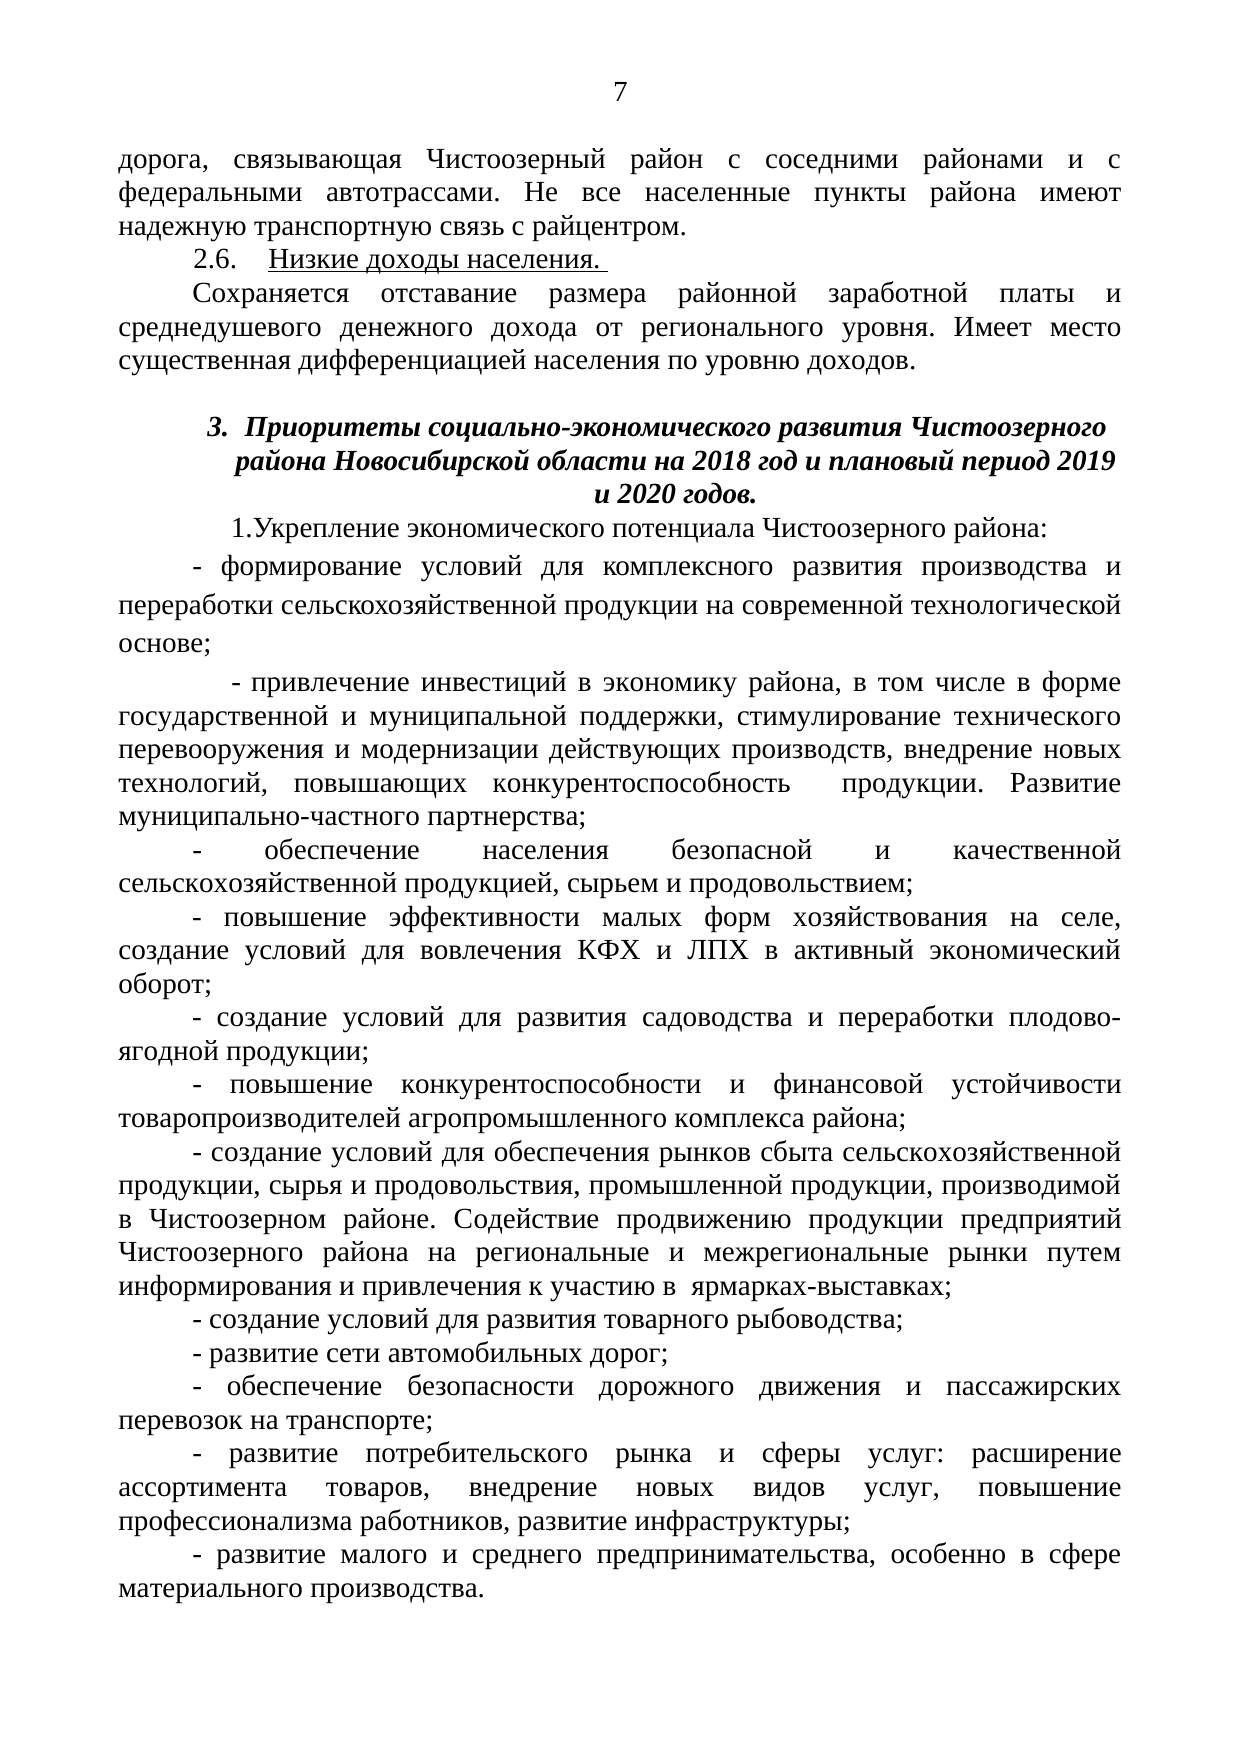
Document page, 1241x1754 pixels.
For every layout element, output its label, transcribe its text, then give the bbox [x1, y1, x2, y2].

text - создание условий для развития товарного рыбоводства; [118, 1301, 1122, 1335]
text Сохраняется отставание размера районной заработной платы и среднедушевого денежного дохода от регионального уровня. Имеет место существенная дифференциацией населения по уровню доходов. [118, 275, 1122, 376]
text - создание условий для развития садоводства и переработки плодово-ягодной продукции; [118, 999, 1122, 1067]
text - развитие сети автомобильных дорог; [118, 1335, 1122, 1368]
list Низкие доходы населения. [193, 242, 1122, 275]
text - создание условий для обеспечения рынков сбыта сельскохозяйственной продукции, сырья и продовольствия, промышленной продукции, производимой в Чистоозерном районе. Содействие продвижению продукции предприятий Чистоозерного района на региональные и межрегиональные рынки путем информирования и привлечения к участию в ярмарках-выставках; [118, 1134, 1122, 1301]
text - повышение эффективности малых форм хозяйствования на селе, создание условий для вовлечения КФХ и ЛПХ в активный экономический оборот; [118, 899, 1122, 999]
text - развитие потребительского рынка и сферы услуг: расширение ассортимента товаров, внедрение новых видов услуг, повышение профессионализма работников, развитие инфраструктуры; [118, 1436, 1122, 1536]
text - привлечение инвестиций в экономику района, в том числе в форме государственной и муниципальной поддержки, стимулирование технического перевооружения и модернизации действующих производств, внедрение новых технологий, повышающих конкурентоспособность продукции. Развитие муниципально-частного партнерства; [118, 664, 1122, 832]
text - формирование условий для комплексного развития производства и переработки сельскохозяйственной продукции на современной технологической основе; [118, 548, 1122, 659]
text - обеспечение населения безопасной и качественной сельскохозяйственной продукцией, сырьем и продовольствием; [118, 832, 1122, 899]
text - повышение конкурентоспособности и финансовой устойчивости товаропроизводителей агропромышленного комплекса района; [118, 1067, 1122, 1134]
text 1.Укрепление экономического потенциала Чистоозерного района: [231, 510, 1122, 543]
text - развитие малого и среднего предпринимательства, особенно в сфере материального производства. [118, 1536, 1122, 1603]
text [118, 141, 1122, 242]
list Приоритеты социально-экономического развития Чистоозерного района Новосибирской области на 2018 год и плановый период 2019 и 2020 годов. [192, 409, 1122, 510]
text - обеспечение безопасности дорожного движения и пассажирских перевозок на транспорте; [118, 1368, 1122, 1436]
